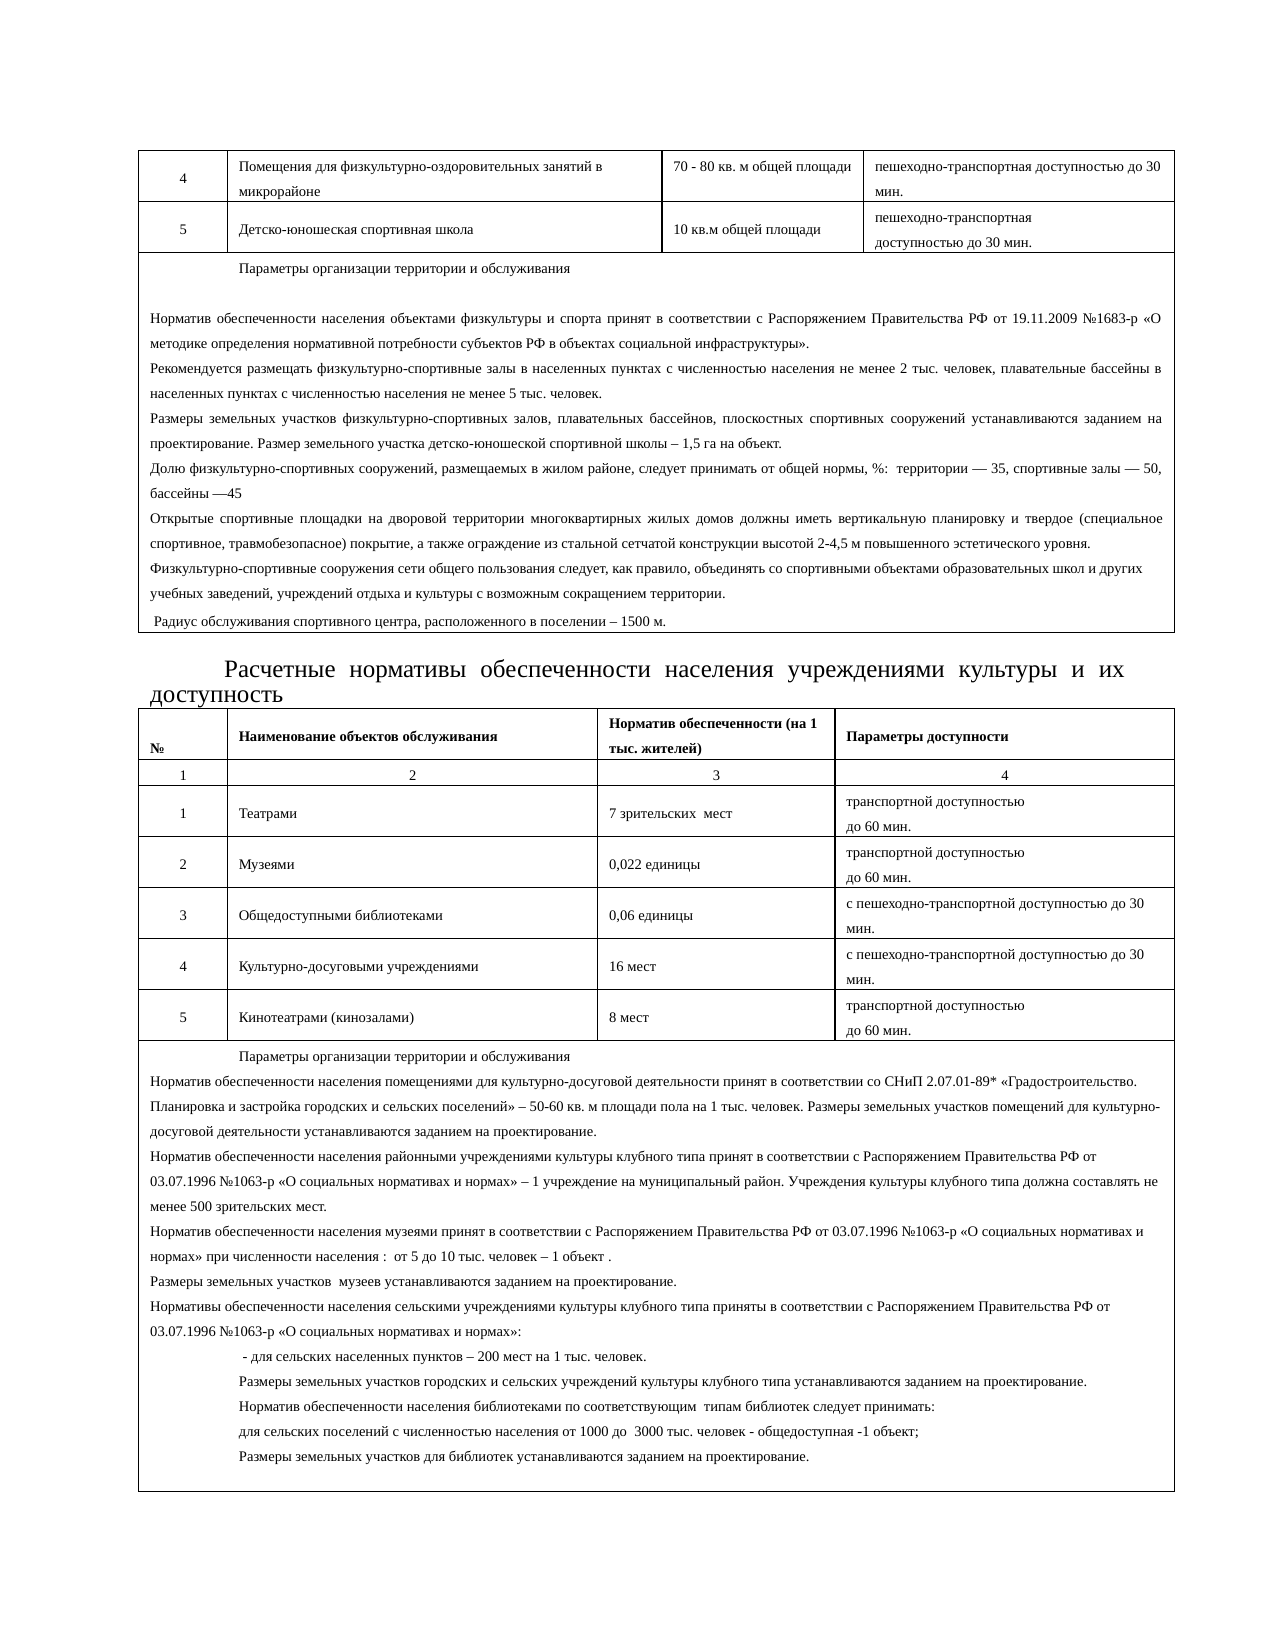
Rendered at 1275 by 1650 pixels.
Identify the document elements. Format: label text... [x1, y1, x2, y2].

table_cell 8 мест [598, 990, 834, 1040]
table_cell 10 кв.м общей площади [663, 202, 863, 252]
table_cell с пешеходно-транспортной доступностью до 30 мин. [836, 888, 1174, 938]
table_cell Помещения для физкультурно-оздоровительных занятий в микрорайоне [228, 151, 661, 201]
table_cell 0,06 единицы [598, 888, 834, 938]
table_cell 5 [139, 202, 227, 252]
table_cell транспортной доступностью до 60 мин. [836, 837, 1174, 887]
table_cell 2 [228, 760, 597, 785]
table_header Норматив обеспеченности (на 1 тыс. жителей) [598, 709, 834, 759]
table_cell Параметры организации территории и обслуживания Норматив обеспеченности населения объектами физкультуры и спорта принят в соответствии с Распоряжением Правительства РФ от 19.11.2009 №1683-р «О методике определения нормативной потребности субъектов РФ в объектах социальной инфраструктуры». Рекомендуется размещать физкультурно-спортивные залы в населенных пунктах с численностью населения не менее 2 тыс. человек, плавательные бассейны в населенных пунктах с численностью населения не менее 5 тыс. человек. Размеры земельных участков физкультурно-спортивных залов, плавательных бассейнов, плоскостных спортивных сооружений устанавливаются заданием на проектирование. Размер земельного участка детско-юношеской спортивной школы – 1,5 га на объект. Долю физкультурно-спортивных сооружений, размещаемых в жилом районе, следует принимать от общей нормы, %: территории — 35, спортивные залы — 50, бассейны —45 Открытые спортивные площадки на дворовой территории многоквартирных жилых домов должны иметь вертикальную планировку и твердое (специальное спортивное, травмобезопасное) покрытие, а также ограждение из стальной сетчатой конструкции высотой 2-4,5 м повышенного эстетического уровня. Физкультурно-спортивные сооружения сети общего пользования следует, как правило, объединять со спортивными объектами образовательных школ и других учебных заведений, учреждений отдыха и культуры с возможным сокращением территории. Радиус обслуживания спортивного центра, расположенного в поселении – 1500 м. [139, 253, 1174, 632]
table_header Наименование объектов обслуживания [228, 709, 597, 759]
table_cell 3 [139, 888, 227, 938]
table_cell 1 [139, 760, 227, 785]
table_cell 5 [139, 990, 227, 1040]
table_cell 70 - 80 кв. м общей площади [663, 151, 863, 201]
table_cell транспортной доступностью до 60 мин. [836, 786, 1174, 836]
table_cell Музеями [228, 837, 597, 887]
table_cell 3 [598, 760, 834, 785]
table_cell 2 [139, 837, 227, 887]
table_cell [864, 202, 1174, 252]
table_header № [139, 709, 227, 759]
table_header Параметры доступности [836, 709, 1174, 759]
table_cell Театрами [228, 786, 597, 836]
table_cell 4 [836, 760, 1174, 785]
table_cell 4 [139, 151, 227, 201]
table_cell Кинотеатрами (кинозалами) [228, 990, 597, 1040]
table_cell 1 [139, 786, 227, 836]
text Расчетные нормативы обеспеченности населения учреждениями культуры и их доступность [150, 658, 1125, 708]
table_cell транспортной доступностью до 60 мин. [836, 990, 1174, 1040]
table_cell Детско-юношеская спортивная школа [228, 202, 661, 252]
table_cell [864, 151, 1174, 201]
table_cell с пешеходно-транспортной доступностью до 30 мин. [836, 939, 1174, 989]
table_cell 4 [139, 939, 227, 989]
table_cell Общедоступными библиотеками [228, 888, 597, 938]
table_cell 7 зрительских мест [598, 786, 834, 836]
table_cell Параметры организации территории и обслуживания Норматив обеспеченности населения помещениями для культурно-досуговой деятельности принят в соответствии со СНиП 2.07.01-89* «Градостроительство. Планировка и застройка городских и сельских поселений» – 50-60 кв. м площади пола на 1 тыс. человек. Размеры земельных участков помещений для культурно-досуговой деятельности устанавливаются заданием на проектирование. Норматив обеспеченности населения районными учреждениями культуры клубного типа принят в соответствии с Распоряжением Правительства РФ от 03.07.1996 №1063-р «О социальных нормативах и нормах» – 1 учреждение на муниципальный район. Учреждения культуры клубного типа должна составлять не менее 500 зрительских мест. Норматив обеспеченности населения музеями принят в соответствии с Распоряжением Правительства РФ от 03.07.1996 №1063-р «О социальных нормативах и нормах» при численности населения : от 5 до 10 тыс. человек – 1 объект . Размеры земельных участков музеев устанавливаются заданием на проектирование. Нормативы обеспеченности населения сельскими учреждениями культуры клубного типа приняты в соответствии с Распоряжением Правительства РФ от 03.07.1996 №1063-р «О социальных нормативах и нормах»: - для сельских населенных пунктов – 200 мест на 1 тыс. человек. Размеры земельных участков городских и сельских учреждений культуры клубного типа устанавливаются заданием на проектирование. Норматив обеспеченности населения библиотеками по соответствующим типам библиотек следует принимать: для сельских поселений с численностью населения от 1000 до 3000 тыс. человек - общедоступная -1 объект; Размеры земельных участков для библиотек устанавливаются заданием на проектирование. [139, 1041, 1174, 1491]
table_cell Культурно-досуговыми учреждениями [228, 939, 597, 989]
table_cell 0,022 единицы [598, 837, 834, 887]
table_cell 16 мест [598, 939, 834, 989]
